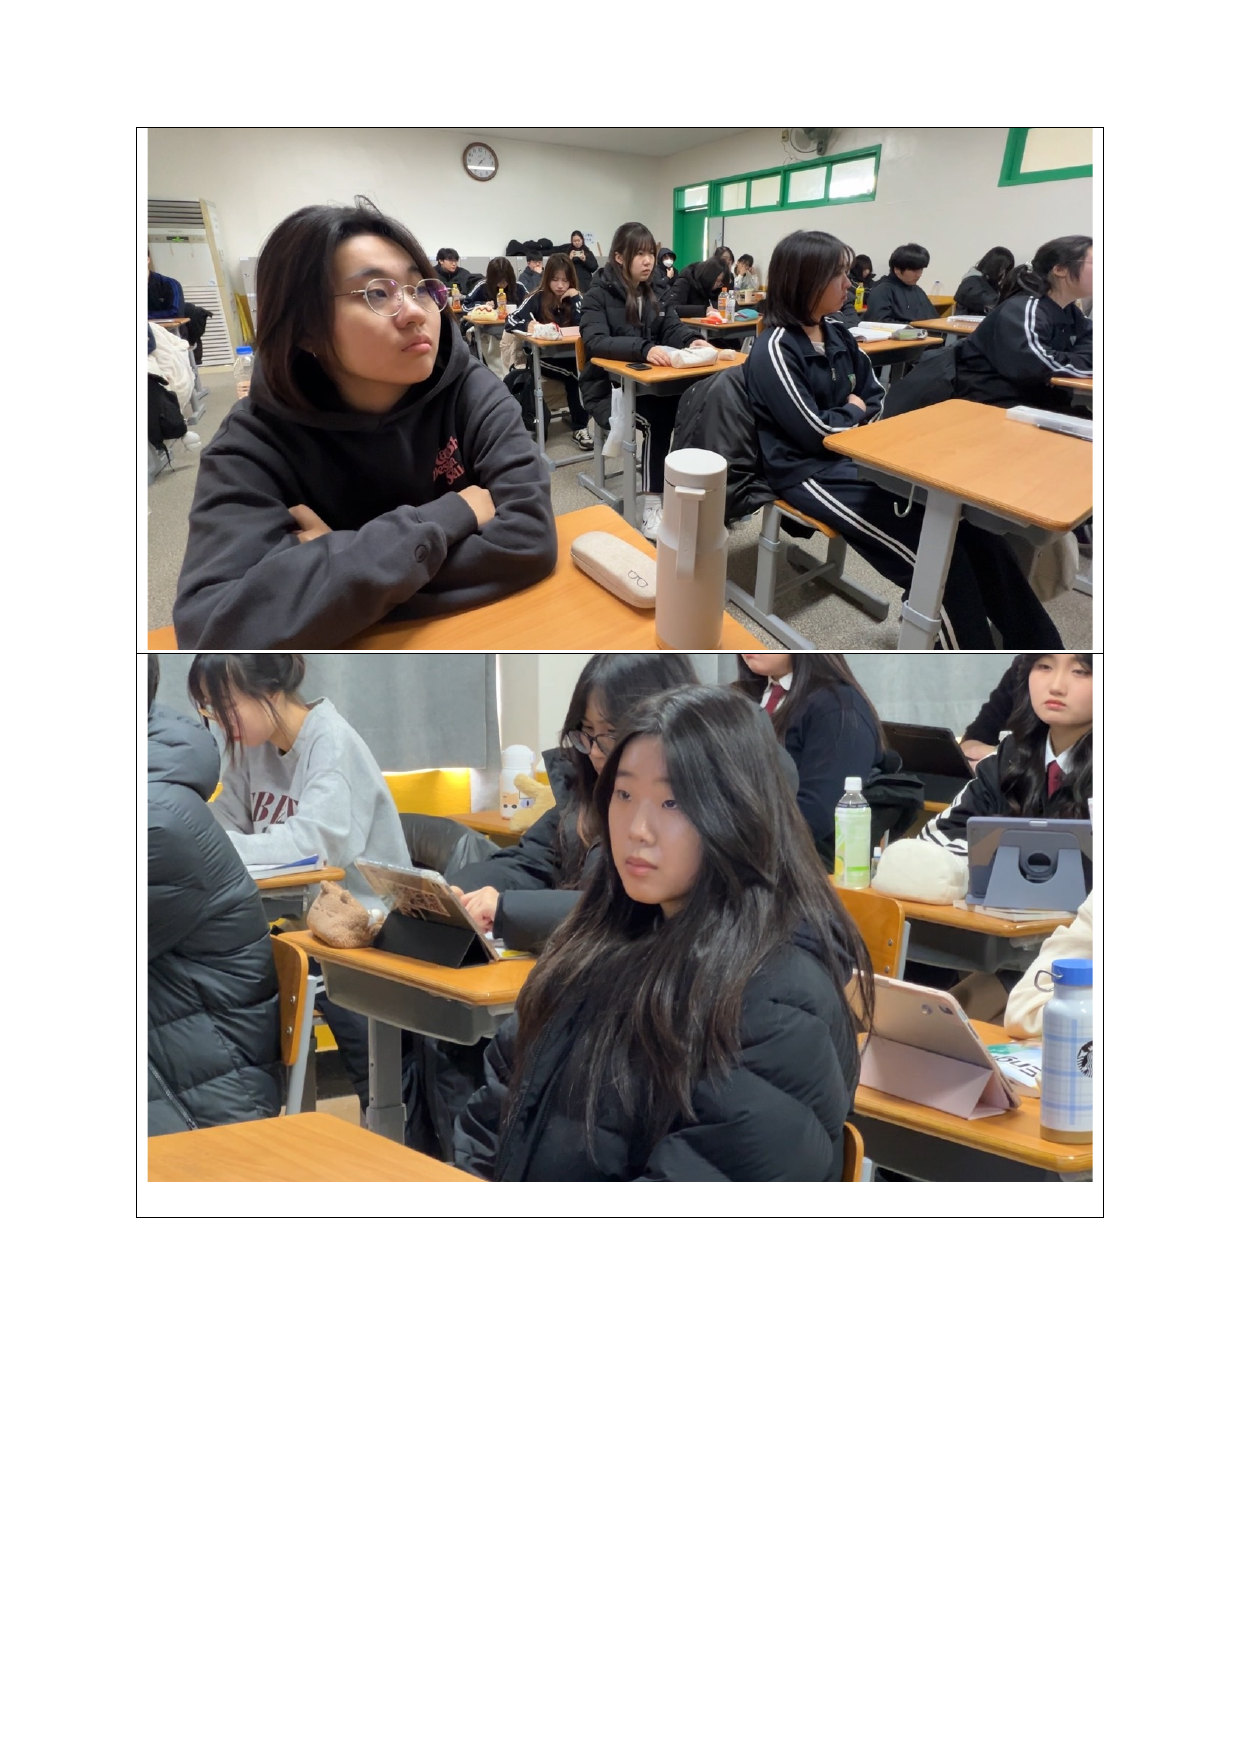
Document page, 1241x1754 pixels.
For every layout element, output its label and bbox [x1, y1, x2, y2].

picture [147, 654, 1093, 1182]
table_cell [137, 654, 1103, 1217]
table_cell [137, 128, 1103, 653]
picture [147, 128, 1093, 650]
